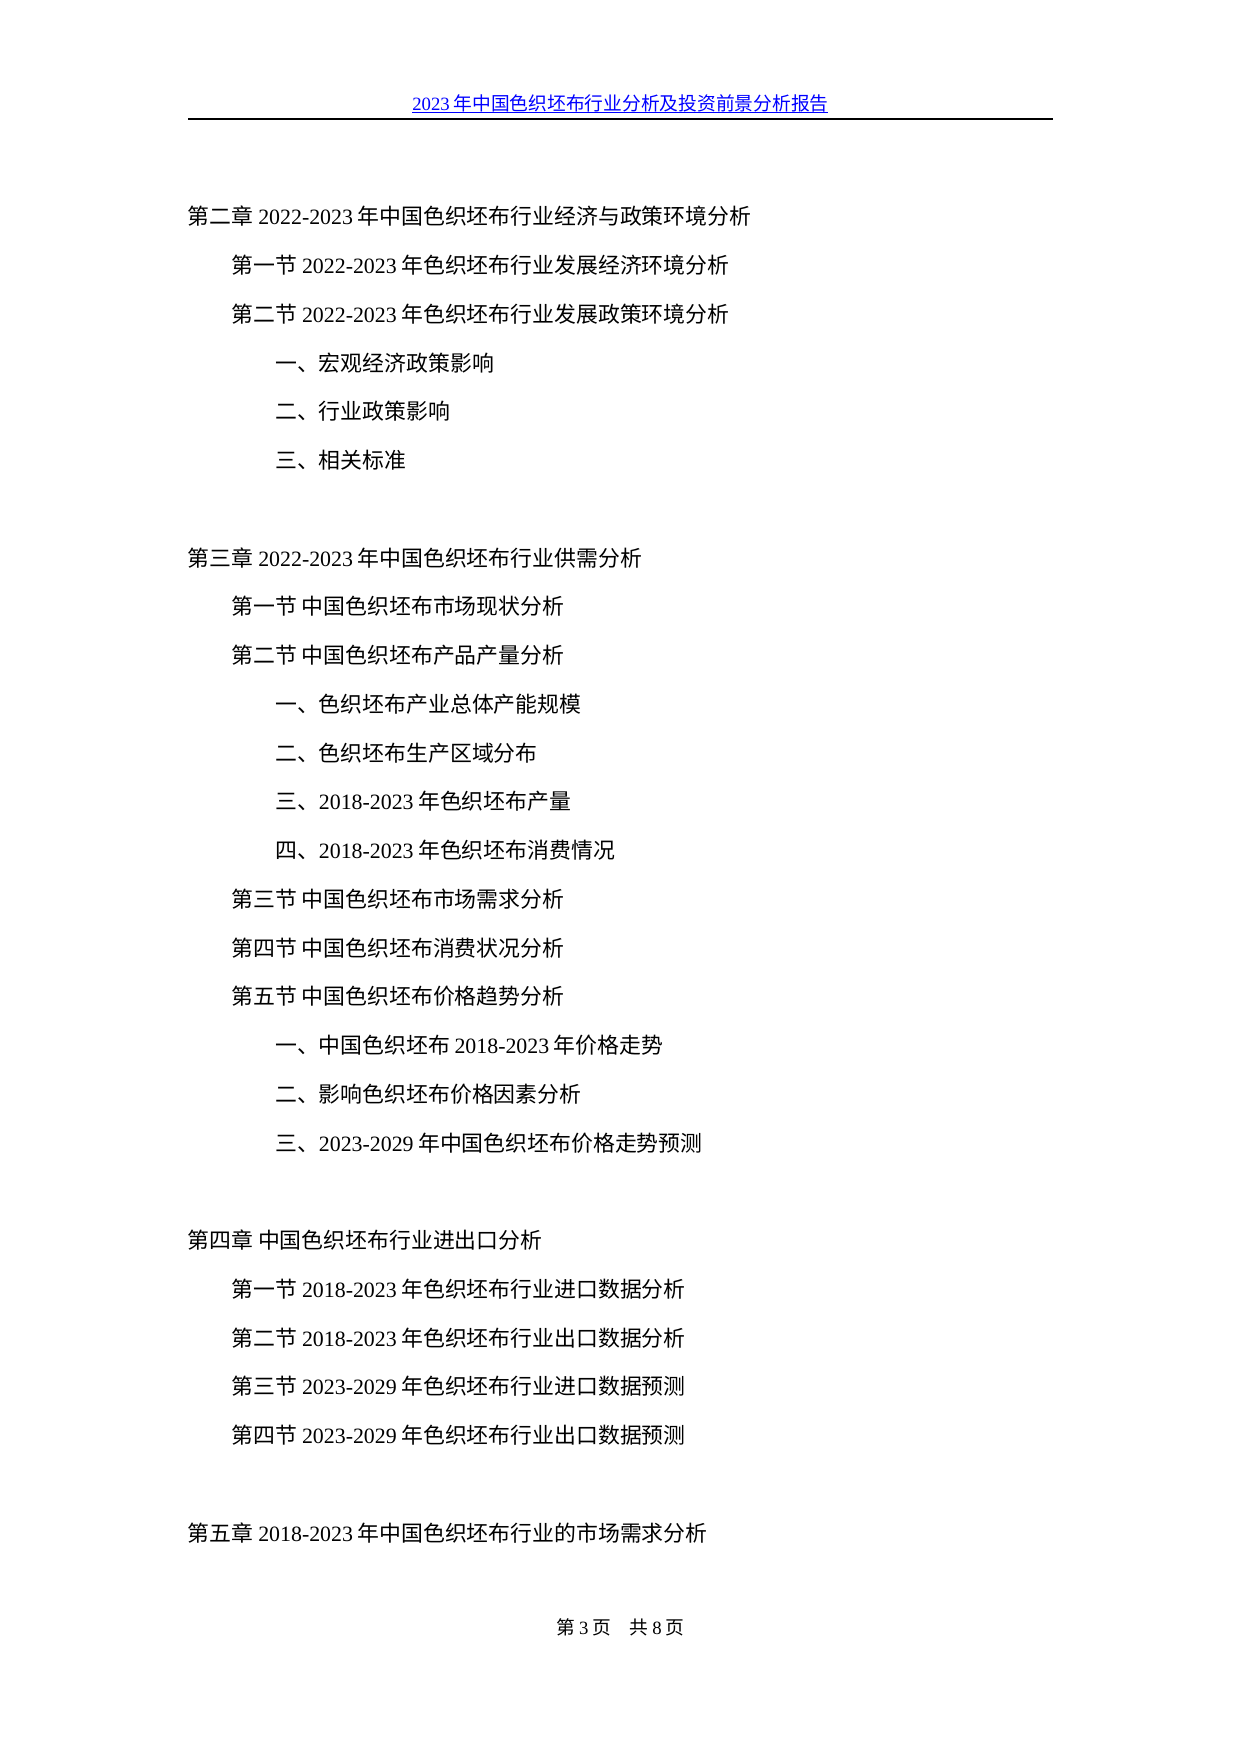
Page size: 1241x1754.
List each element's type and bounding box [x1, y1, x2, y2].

text [187, 150, 1053, 1548]
